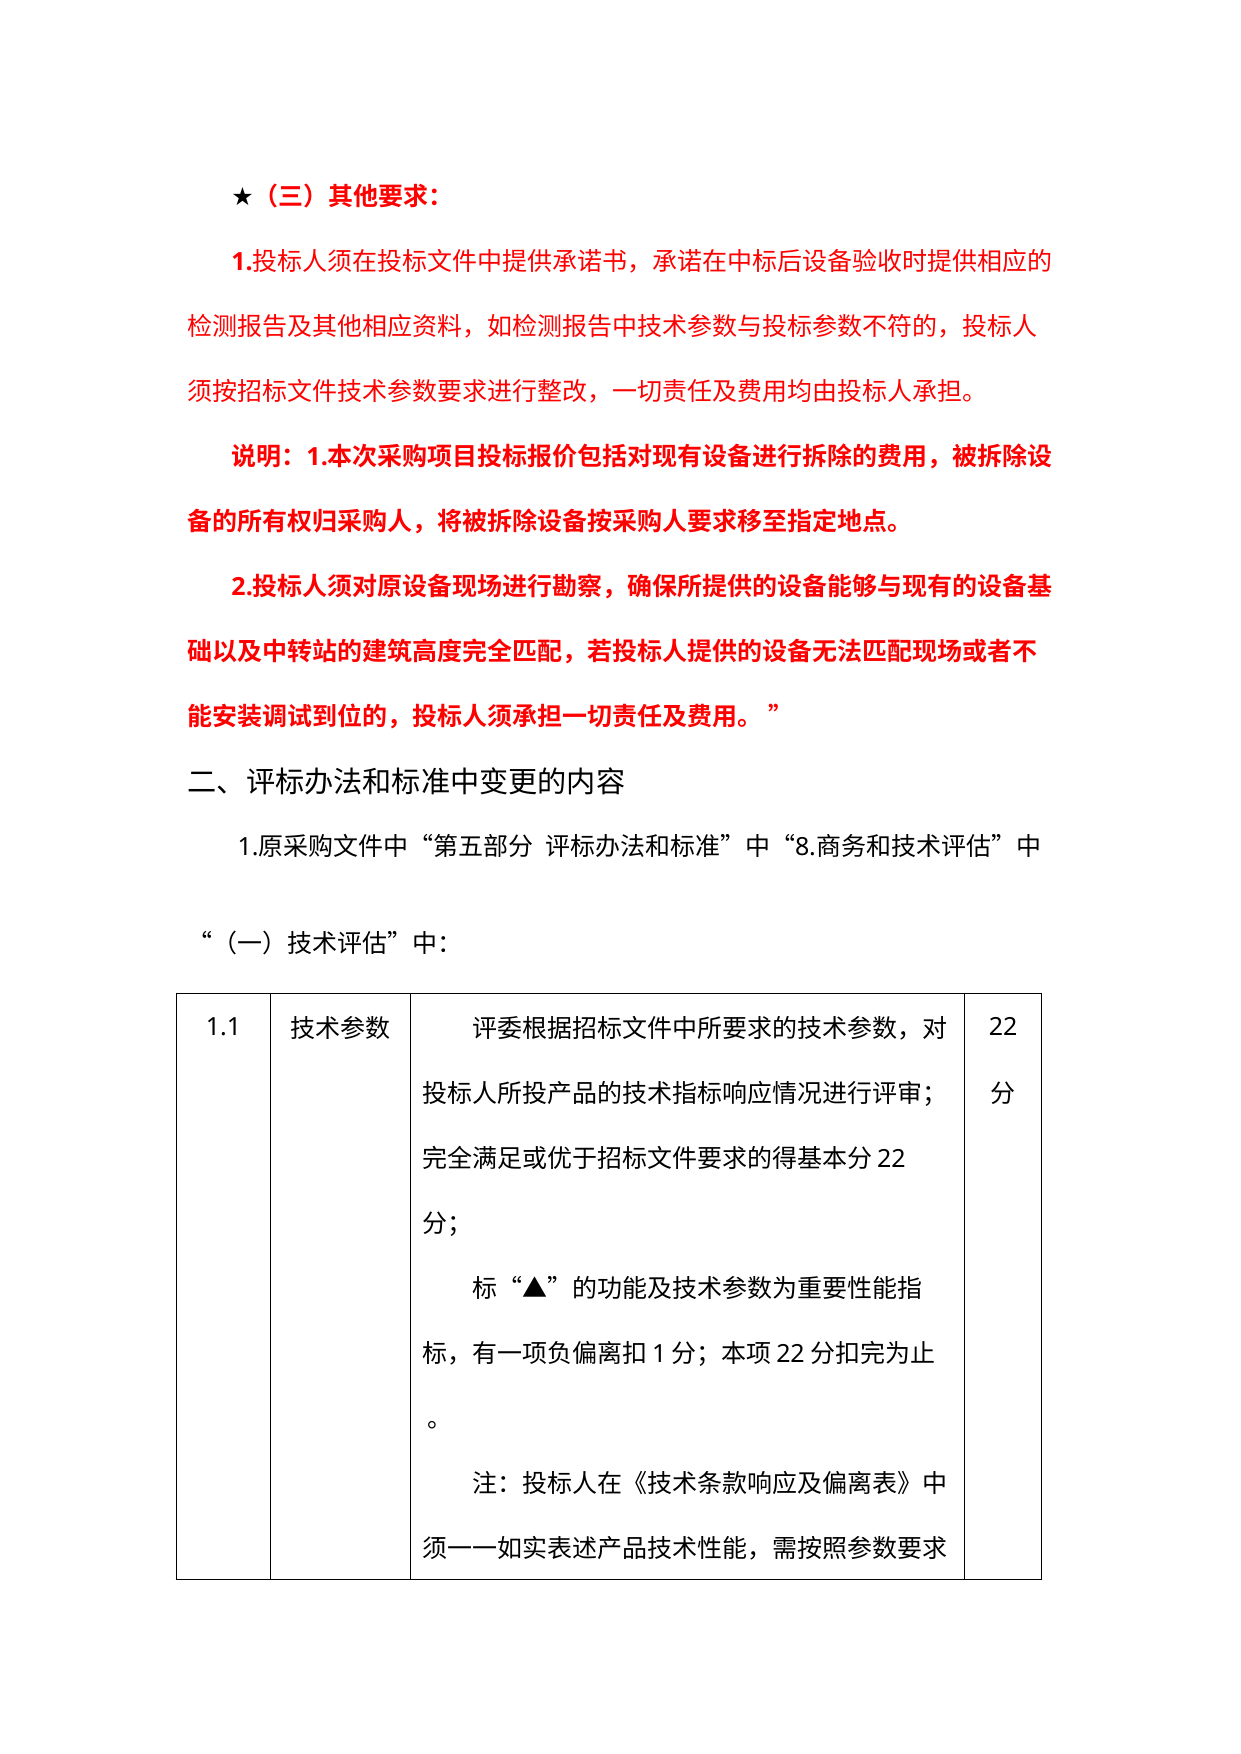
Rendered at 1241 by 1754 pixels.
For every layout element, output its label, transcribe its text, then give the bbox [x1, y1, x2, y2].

text 1.原采购文件中“第五部分 评标办法和标准”中“8.商务和技术评估”中“（一）技术评估”中： [187, 812, 1053, 974]
table_header 22分 [965, 994, 1041, 1579]
text 说明：1.本次采购项目投标报价包括对现有设备进行拆除的费用，被拆除设备的所有权归采购人，将被拆除设备按采购人要求移至指定地点。 [187, 422, 1053, 552]
text 二、评标办法和标准中变更的内容 [187, 747, 1053, 812]
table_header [411, 994, 964, 1579]
text ★（三）其他要求： [187, 162, 1053, 227]
text 2.投标人须对原设备现场进行勘察，确保所提供的设备能够与现有的设备基础以及中转站的建筑高度完全匹配，若投标人提供的设备无法匹配现场或者不能安装调试到位的，投标人须承担一切责任及费用。 ” [187, 552, 1053, 747]
table_header 1.1 [177, 994, 270, 1579]
text 1.投标人须在投标文件中提供承诺书，承诺在中标后设备验收时提供相应的检测报告及其他相应资料，如检测报告中技术参数与投标参数不符的，投标人须按招标文件技术参数要求进行整改，一切责任及费用均由投标人承担。 [187, 227, 1053, 422]
table_header 技术参数 [271, 994, 410, 1579]
